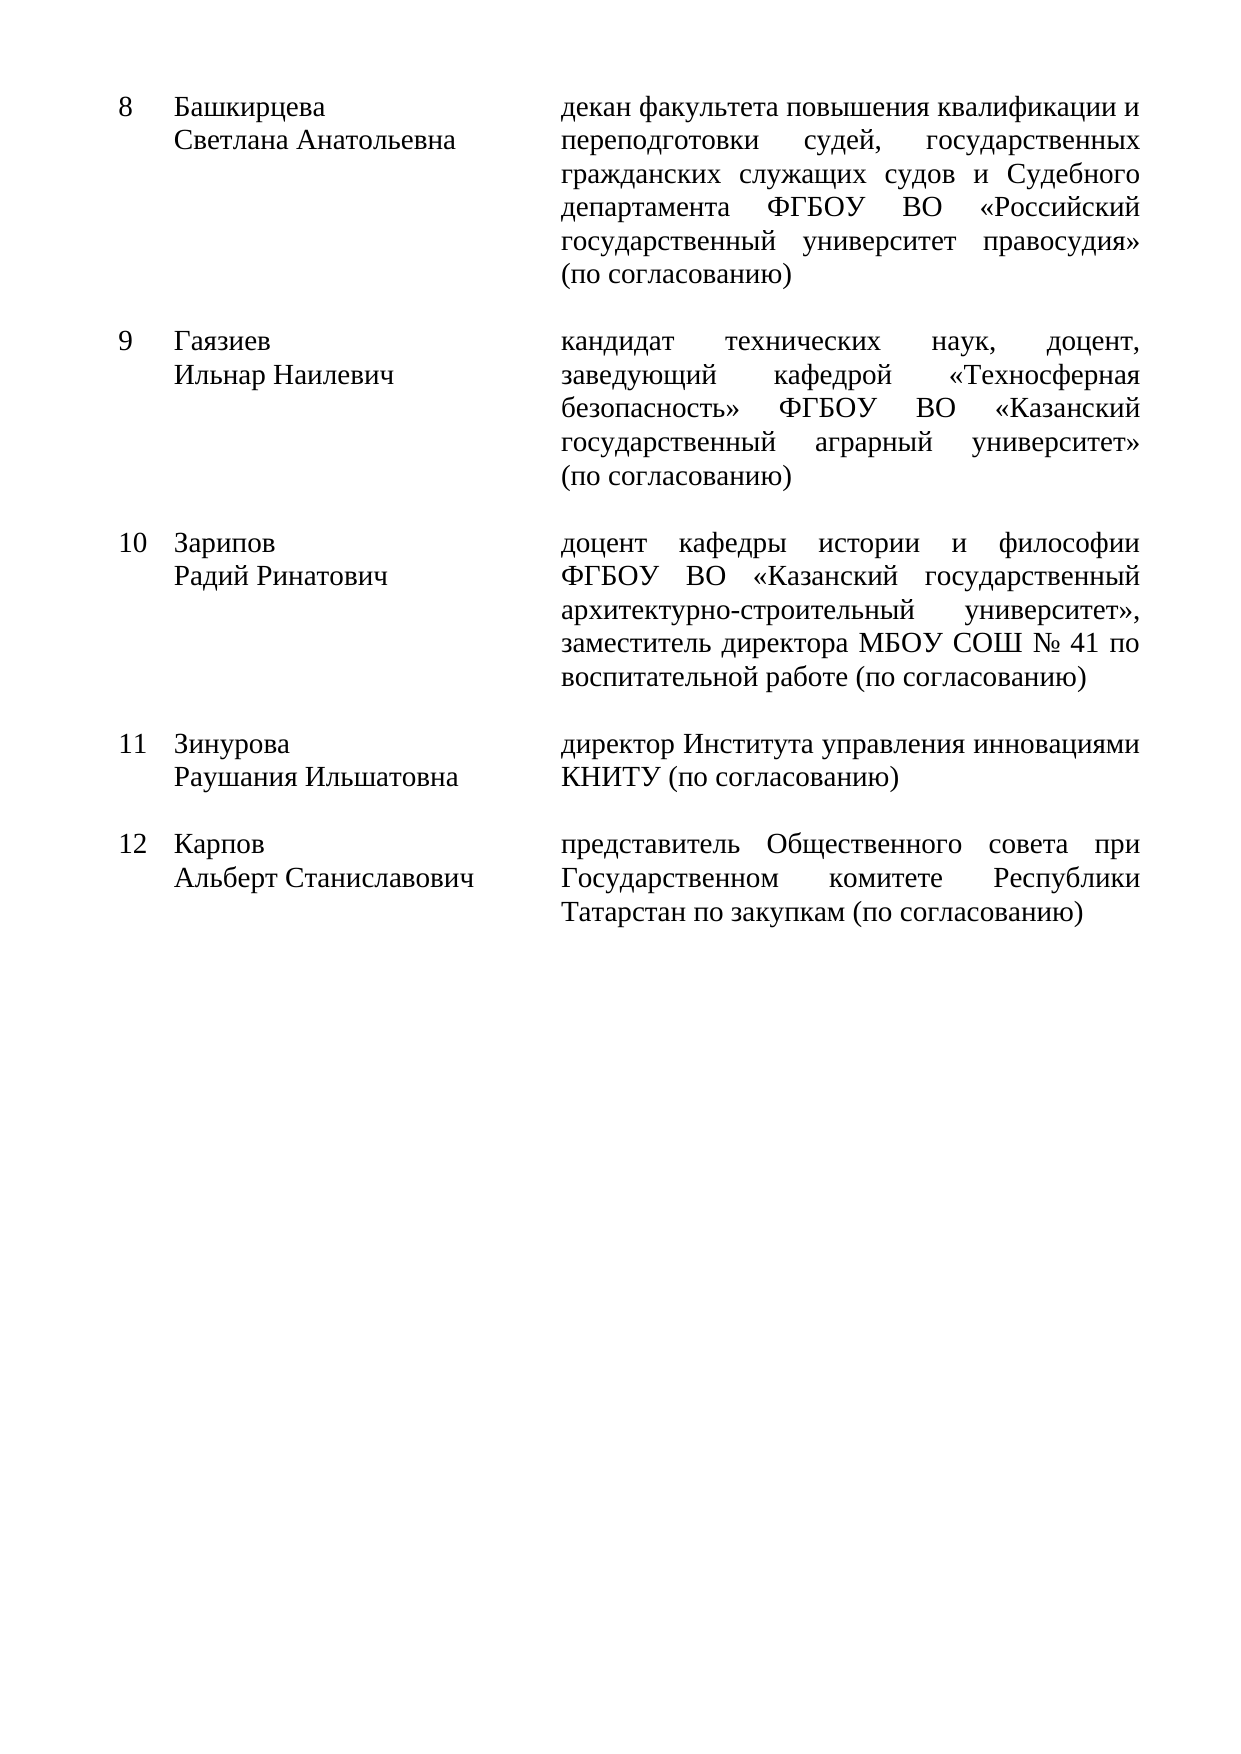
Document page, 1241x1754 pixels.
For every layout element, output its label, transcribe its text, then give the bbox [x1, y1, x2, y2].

table_cell Зарипов Радий Ринатович [163, 525, 549, 726]
table_cell Башкирцева Светлана Анатольевна [163, 89, 549, 323]
table_cell кандидат технических наук, доцент, заведующий кафедрой «Техносферная безопасность» ФГБОУ ВО «Казанский государственный аграрный университет» (по согласованию) [550, 324, 1152, 525]
table_cell декан факультета повышения квалификации и переподготовки судей, государственных гражданских служащих судов и Судебного департамента ФГБОУ ВО «Российский государственный университет правосудия» (по согласованию) [550, 89, 1152, 323]
table_cell [107, 827, 162, 961]
table_cell представитель Общественного совета при Государственном комитете Республики Татарстан по закупкам (по согласованию) [550, 827, 1152, 961]
table_cell директор Института управления инновациями КНИТУ (по согласованию) [550, 726, 1152, 827]
table_cell [107, 89, 162, 323]
table_cell [107, 525, 162, 726]
table_cell доцент кафедры истории и философии ФГБОУ ВО «Казанский государственный архитектурно-строительный университет», заместитель директора МБОУ СОШ № 41 по воспитательной работе (по согласованию) [550, 525, 1152, 726]
table_cell [107, 726, 162, 827]
table_cell Карпов Альберт Станиславович [163, 827, 549, 961]
table_cell Гаязиев Ильнар Наилевич [163, 324, 549, 525]
table_cell Зинурова Раушания Ильшатовна [163, 726, 549, 827]
table_cell [107, 324, 162, 525]
